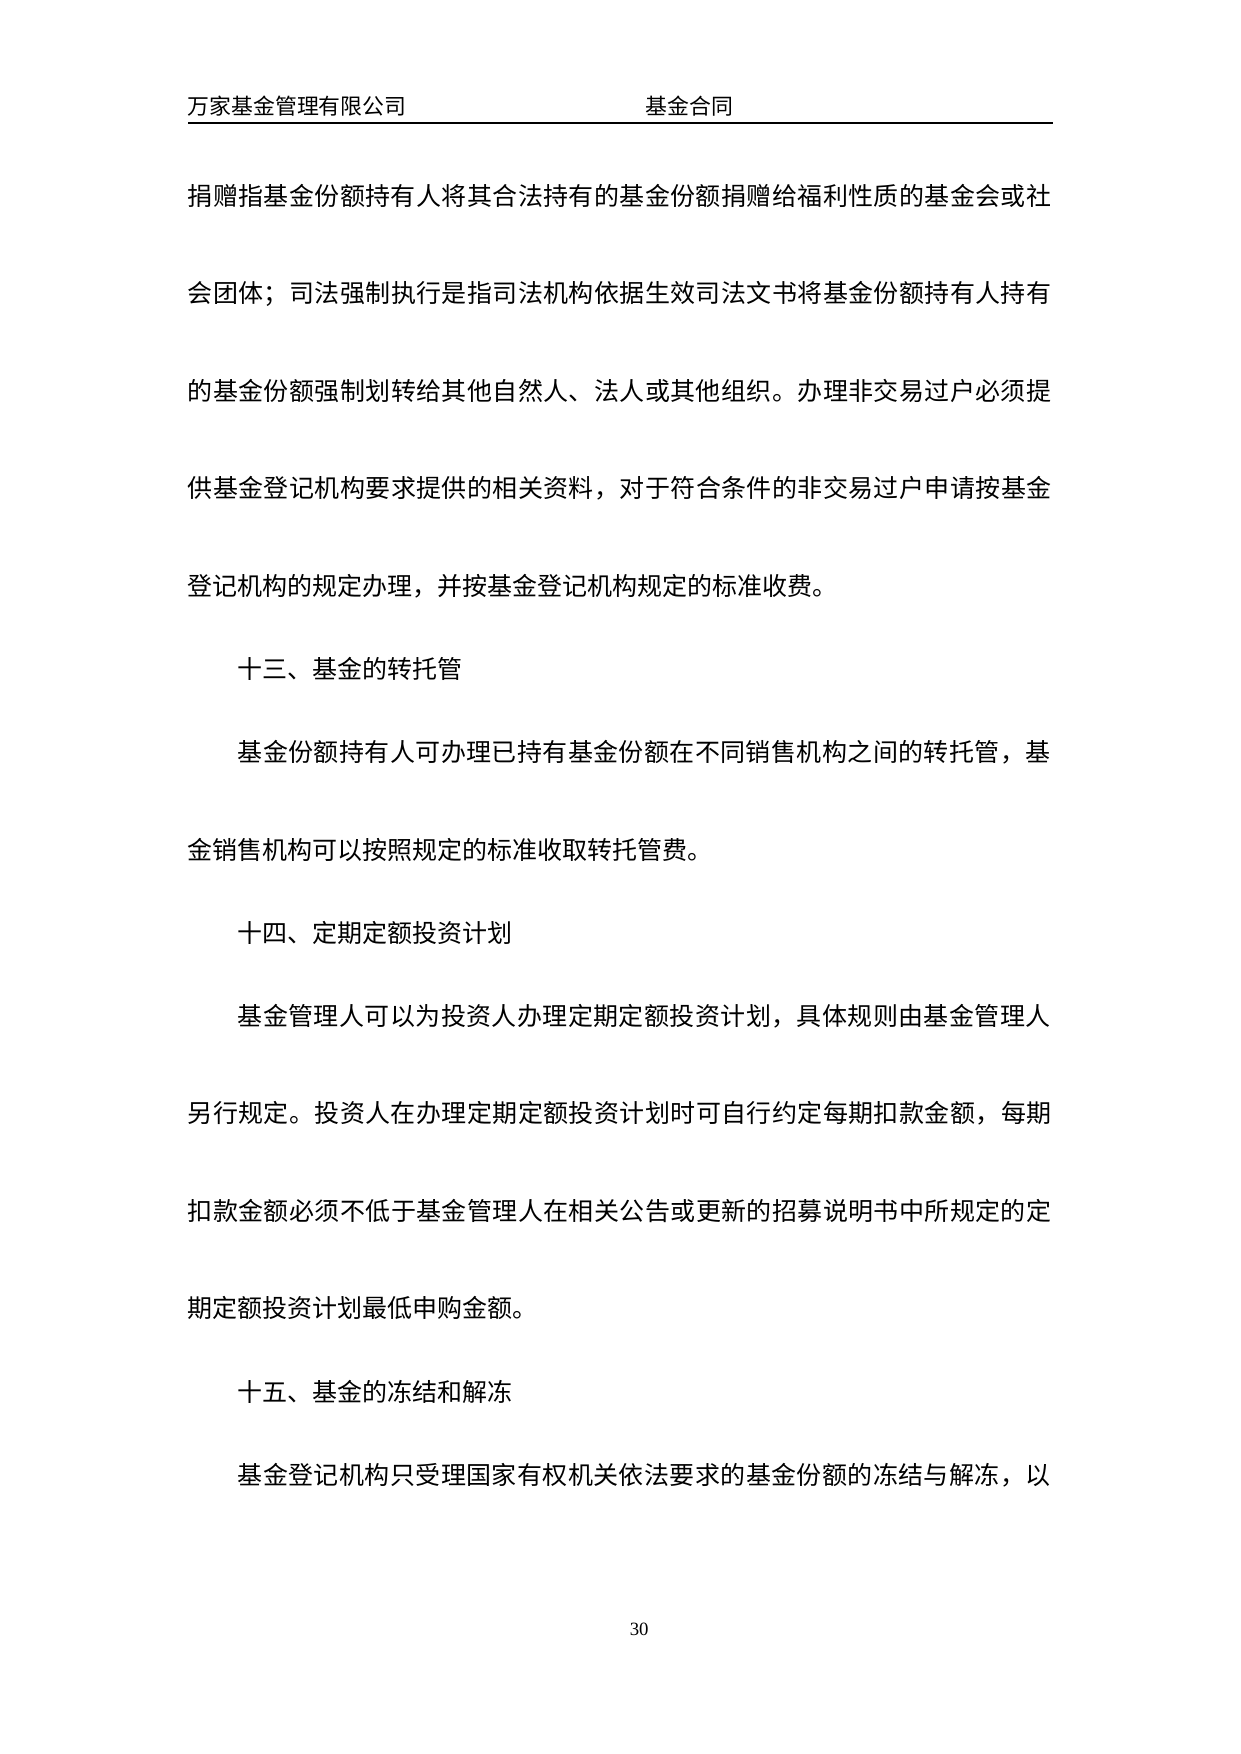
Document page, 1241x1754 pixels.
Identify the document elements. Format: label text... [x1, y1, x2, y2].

text 基金管理人可以为投资人办理定期定额投资计划，具体规则由基金管理人另行规定。投资人在办理定期定额投资计划时可自行约定每期扣款金额，每期扣款金额必须不低于基金管理人在相关公告或更新的招募说明书中所规定的定期定额投资计划最低申购金额。 [187, 982, 1053, 1339]
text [187, 162, 1053, 617]
subtitle 十五、基金的冻结和解冻 [187, 1358, 1053, 1423]
subtitle 十三、基金的转托管 [187, 635, 1053, 700]
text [187, 1441, 1053, 1506]
subtitle 十四、定期定额投资计划 [187, 899, 1053, 964]
text 基金份额持有人可办理已持有基金份额在不同销售机构之间的转托管，基金销售机构可以按照规定的标准收取转托管费。 [187, 718, 1053, 881]
